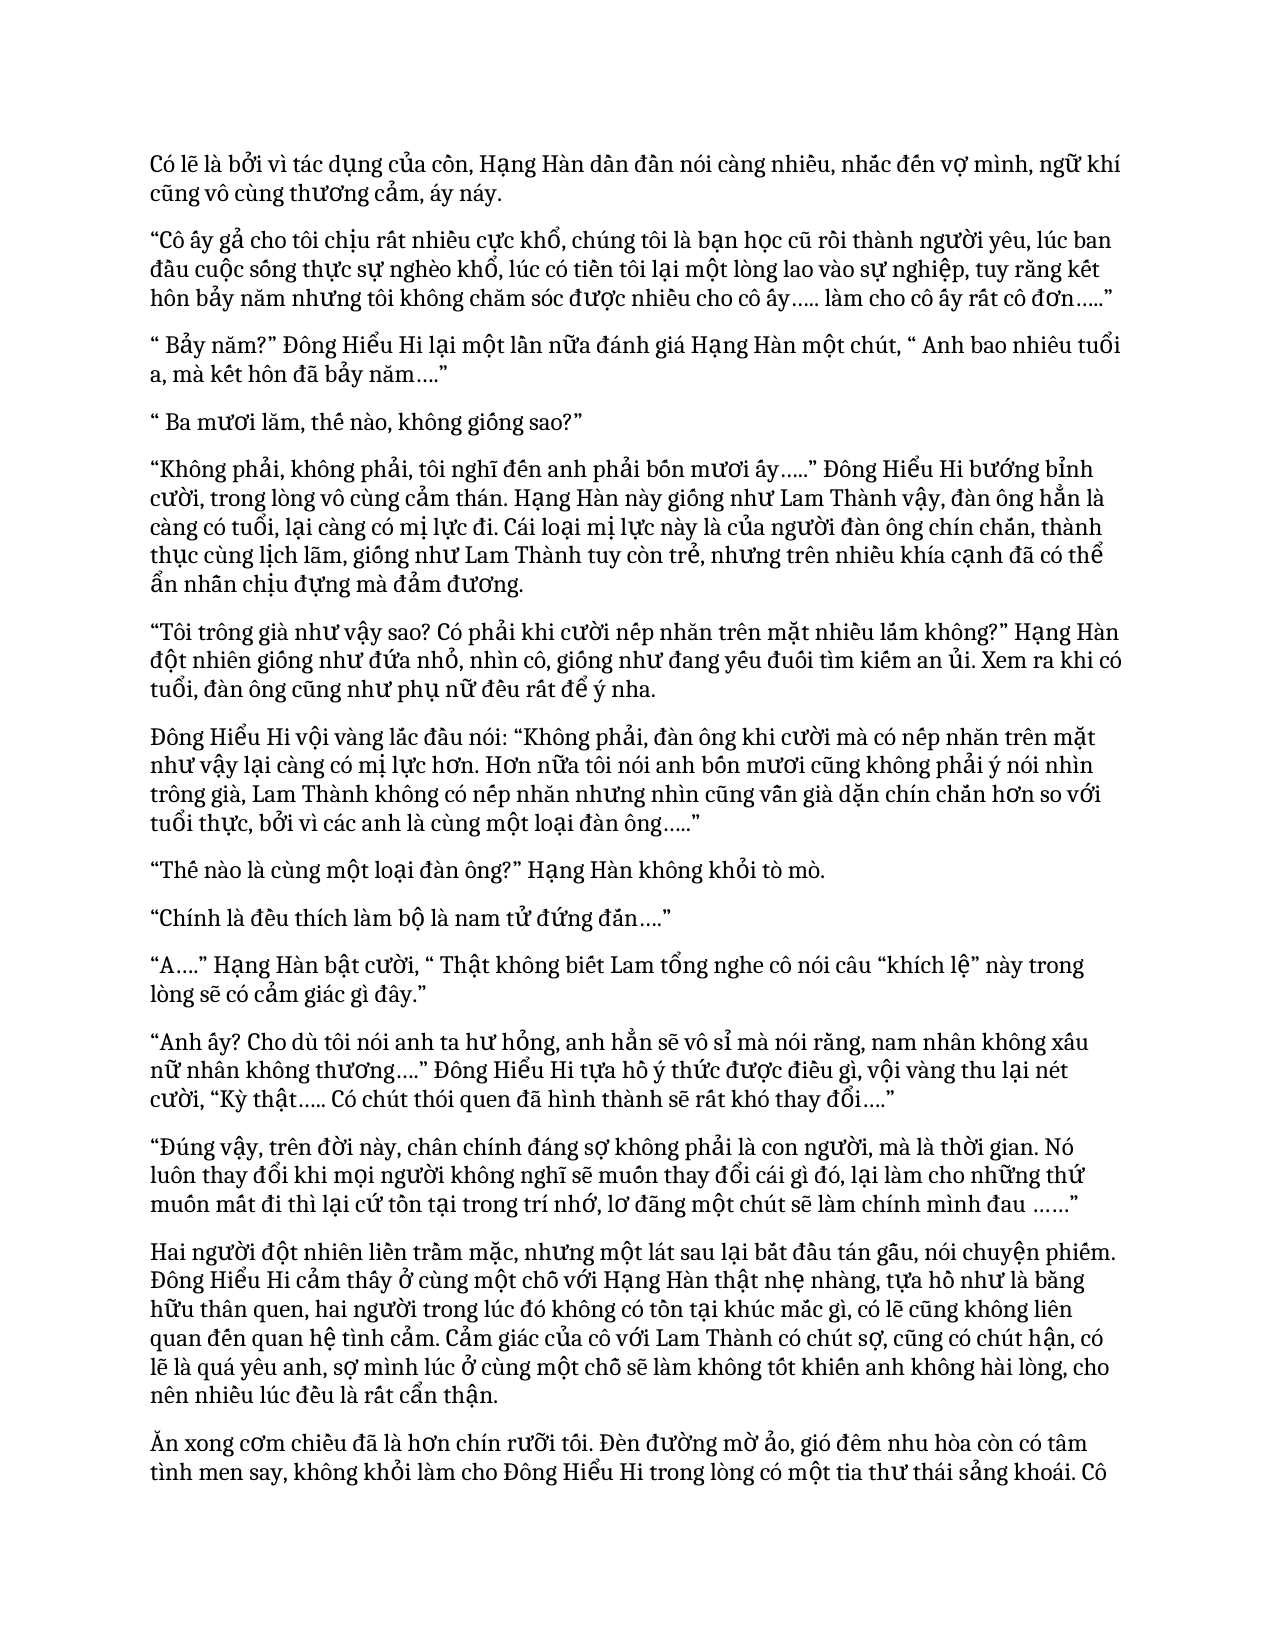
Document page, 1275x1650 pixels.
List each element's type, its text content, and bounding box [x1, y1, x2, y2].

text Hai người đột nhiên liền trầm mặc, nhưng một lát sau lại bắt đầu tán gẫu, nói chuyện phiếm. Đông Hiểu Hi cảm thấy ở cùng một chỗ với Hạng Hàn thật nhẹ nhàng, tựa hồ như là bằng hữu thân quen, hai người trong lúc đó không có tồn tại khúc mắc gì, có lẽ cũng không liên quan đến quan hệ tình cảm. Cảm giác của cô với Lam Thành có chút sợ, cũng có chút hận, có lẽ là quá yêu anh, sợ mình lúc ở cùng một chỗ sẽ làm không tốt khiến anh không hài lòng, cho nên nhiều lúc đều là rất cẩn thận. [150, 1237, 1125, 1410]
text “Cô ấy gả cho tôi chịu rất nhiều cực khổ, chúng tôi là bạn học cũ rồi thành người yêu, lúc ban đầu cuộc sống thực sự nghèo khổ, lúc có tiền tôi lại một lòng lao vào sự nghiệp, tuy rằng kết hôn bảy năm nhưng tôi không chăm sóc được nhiều cho cô ấy….. làm cho cô ấy rất cô đơn…..” [150, 226, 1125, 312]
text “A….” Hạng Hàn bật cười, “ Thật không biết Lam tổng nghe cô nói câu “khích lệ” này trong lòng sẽ có cảm giác gì đây.” [150, 951, 1125, 1009]
text “Đúng vậy, trên đời này, chân chính đáng sợ không phải là con người, mà là thời gian. Nó luôn thay đổi khi mọi người không nghĩ sẽ muốn thay đổi cái gì đó, lại làm cho những thứ muốn mất đi thì lại cứ tồn tại trong trí nhớ, lơ đãng một chút sẽ làm chính mình đau ……” [150, 1132, 1125, 1219]
text “ Bảy năm?” Đông Hiểu Hi lại một lần nữa đánh giá Hạng Hàn một chút, “ Anh bao nhiêu tuổi a, mà kết hôn đã bảy năm….” [150, 331, 1125, 389]
text “Tôi trông già như vậy sao? Có phải khi cười nếp nhăn trên mặt nhiều lắm không?” Hạng Hàn đột nhiên giống như đứa nhỏ, nhìn cô, giống như đang yếu đuối tìm kiếm an ủi. Xem ra khi có tuổi, đàn ông cũng như phụ nữ đều rất để ý nha. [150, 617, 1125, 704]
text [150, 1429, 1125, 1486]
text Đông Hiểu Hi vội vàng lắc đầu nói: “Không phải, đàn ông khi cười mà có nếp nhăn trên mặt như vậy lại càng có mị lực hơn. Hơn nữa tôi nói anh bốn mươi cũng không phải ý nói nhìn trông già, Lam Thành không có nếp nhăn nhưng nhìn cũng vẫn già dặn chín chắn hơn so với tuổi thực, bởi vì các anh là cùng một loại đàn ông…..” [150, 722, 1125, 837]
text “Anh ấy? Cho dù tôi nói anh ta hư hỏng, anh hẳn sẽ vô sỉ mà nói rằng, nam nhân không xấu nữ nhân không thương….” Đông Hiểu Hi tựa hồ ý thức được điều gì, vội vàng thu lại nét cười, “Kỳ thật….. Có chút thói quen đã hình thành sẽ rất khó thay đổi….” [150, 1027, 1125, 1114]
text Có lẽ là bởi vì tác dụng của cồn, Hạng Hàn dần đần nói càng nhiều, nhắc đến vợ mình, ngữ khí cũng vô cùng thương cảm, áy náy. [150, 150, 1125, 207]
text “Không phải, không phải, tôi nghĩ đến anh phải bốn mươi ấy…..” Đông Hiểu Hi bướng bỉnh cười, trong lòng vô cùng cảm thán. Hạng Hàn này giống như Lam Thành vậy, đàn ông hẳn là càng có tuổi, lại càng có mị lực đi. Cái loại mị lực này là của người đàn ông chín chắn, thành thục cùng lịch lãm, giống như Lam Thành tuy còn trẻ, nhưng trên nhiều khía cạnh đã có thể ẩn nhẫn chịu đựng mà đảm đương. [150, 455, 1125, 599]
text “Chính là đều thích làm bộ là nam tử đứng đắn….” [150, 904, 1125, 932]
text “ Ba mươi lăm, thế nào, không giống sao?” [150, 407, 1125, 436]
text “Thế nào là cùng một loại đàn ông?” Hạng Hàn không khỏi tò mò. [150, 856, 1125, 885]
